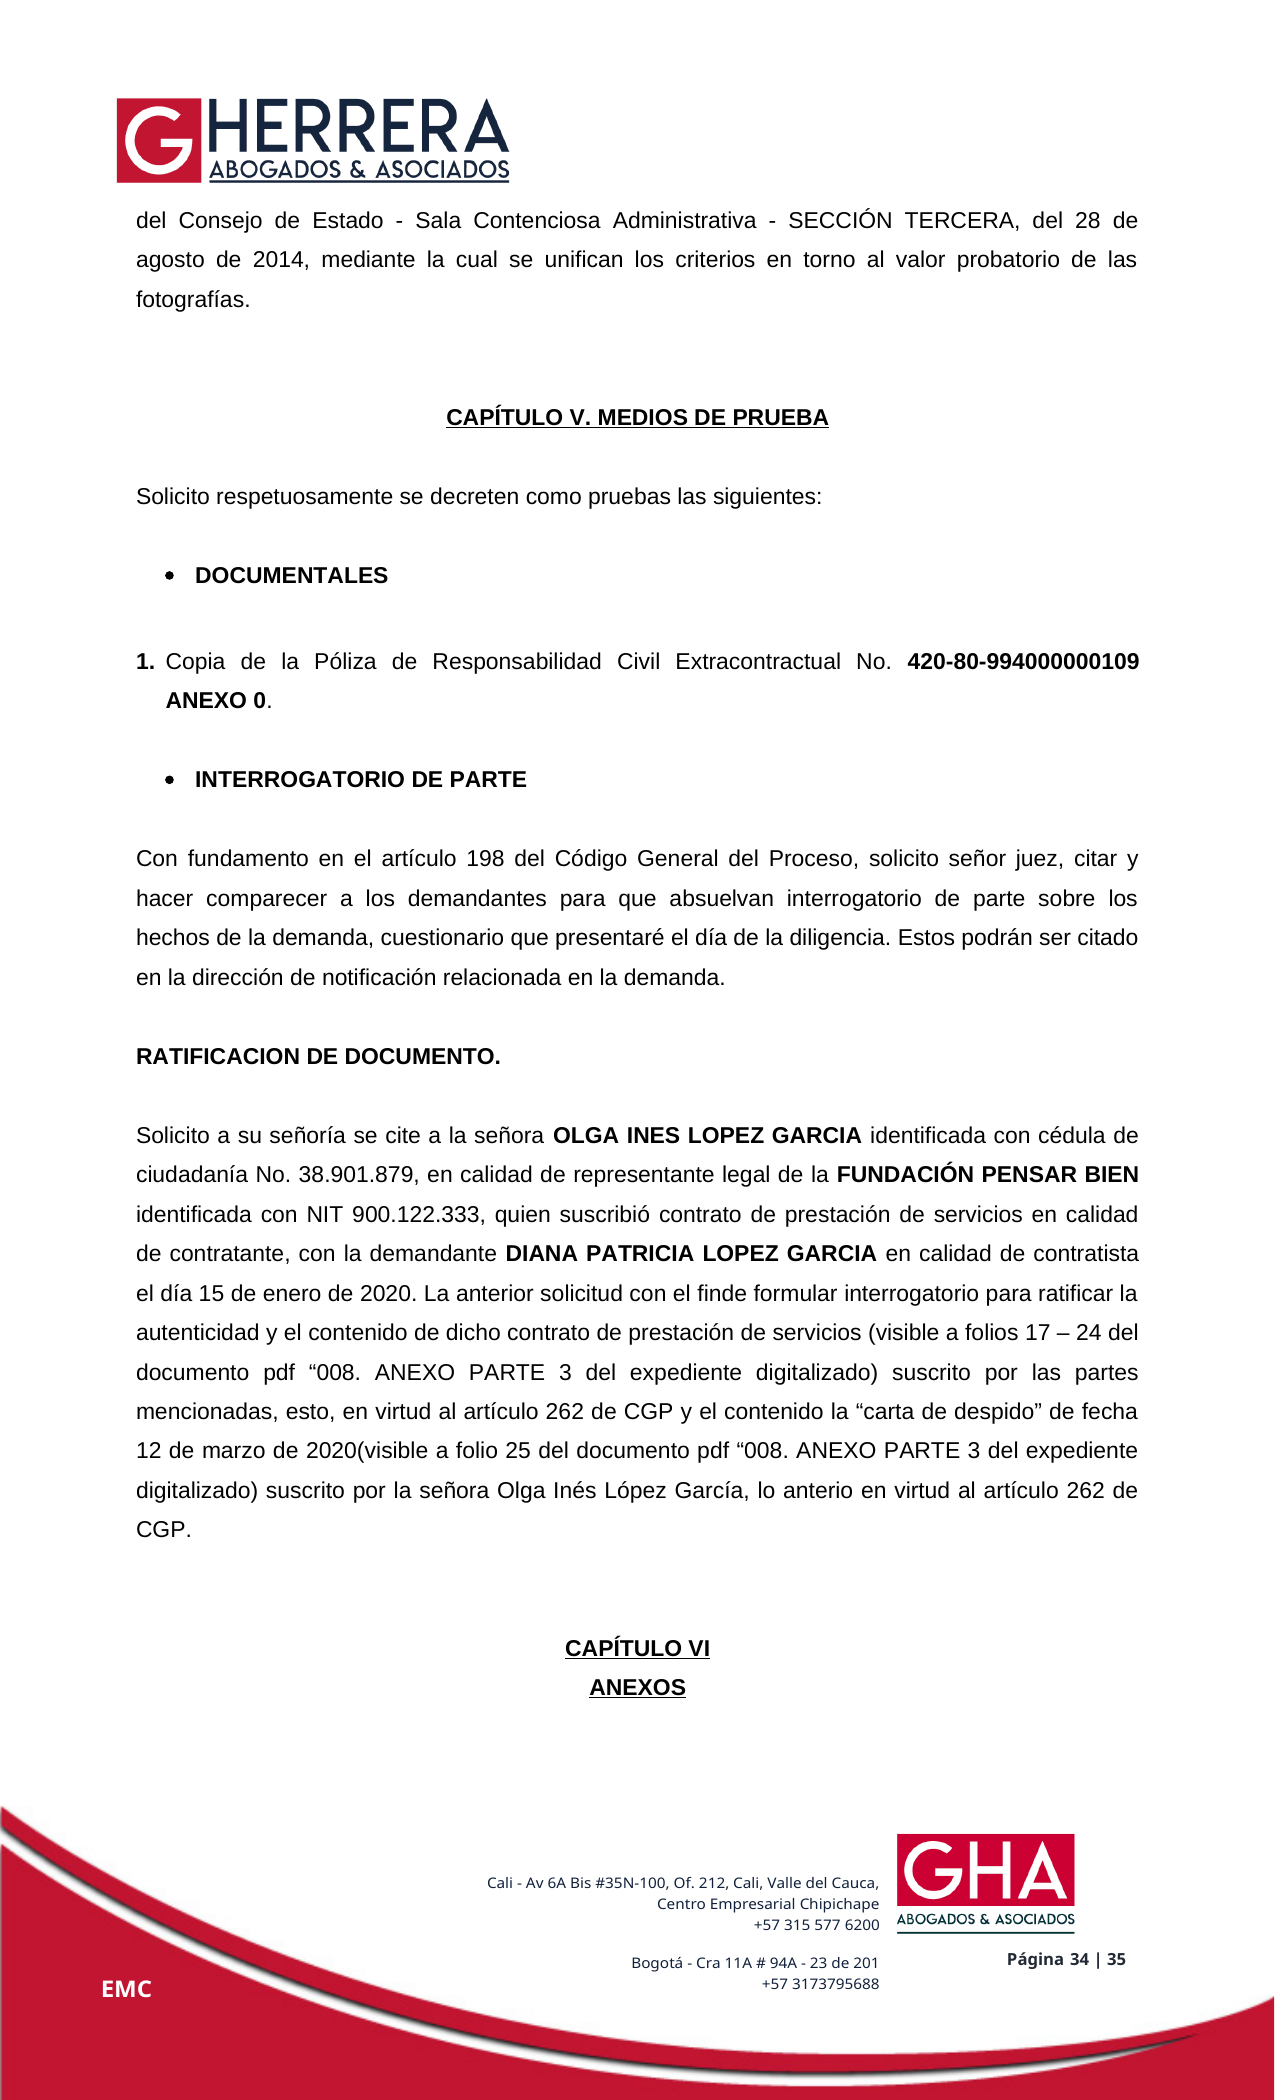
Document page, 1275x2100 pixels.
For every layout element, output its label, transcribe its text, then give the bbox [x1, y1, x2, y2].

picture [0, 1793, 1275, 2100]
picture [96, 75, 529, 206]
subtitle CAPÍTULO V. MEDIOS DE PRUEBA [136, 404, 1139, 431]
text CAPÍTULO VI [136, 1635, 1139, 1661]
list INTERROGATORIO DE PARTE [165, 766, 1139, 793]
text Solicito a su señoría se cite a la señora OLGA INES LOPEZ GARCIA identificada con cédula de ciudadanía No. 38.901.879, en calidad de representante legal de la FUNDACIÓN PENSAR BIEN identificada con NIT 900.122.333, quien suscribió contrato de prestación de servicios en calidad de contratante, con la demandante DIANA PATRICIA LOPEZ GARCIA en calidad de contratista el día 15 de enero de 2020. La anterior solicitud con el finde formular interrogatorio para ratificar la autenticidad y el contenido de dicho contrato de prestación de servicios (visible a folios 17 – 24 del documento pdf “008. ANEXO PARTE 3 del expediente digitalizado) suscrito por las partes mencionadas, esto, en virtud al artículo 262 de CGP y el contenido la “carta de despido” de fecha 12 de marzo de 2020(visible a folio 25 del documento pdf “008. ANEXO PARTE 3 del expediente digitalizado) suscrito por la señora Olga Inés López García, lo anterio en virtud al artículo 262 de CGP. [136, 1122, 1139, 1543]
text RATIFICACION DE DOCUMENTO. [136, 1043, 1139, 1069]
text ANEXOS [136, 1674, 1139, 1701]
list Copia de la Póliza de Responsabilidad Civil Extracontractual No. 420-80-994000000109 ANEXO 0. [136, 648, 1139, 714]
text Con fundamento en el artículo 198 del Código General del Proceso, solicito señor juez, citar y hacer comparecer a los demandantes para que absuelvan interrogatorio de parte sobre los hechos de la demanda, cuestionario que presentaré el día de la diligencia. Estos podrán ser citado en la dirección de notificación relacionada en la demanda. [136, 845, 1139, 990]
list DOCUMENTALES [165, 562, 1139, 588]
text Solicito respetuosamente se decreten como pruebas las siguientes: [136, 483, 1139, 509]
